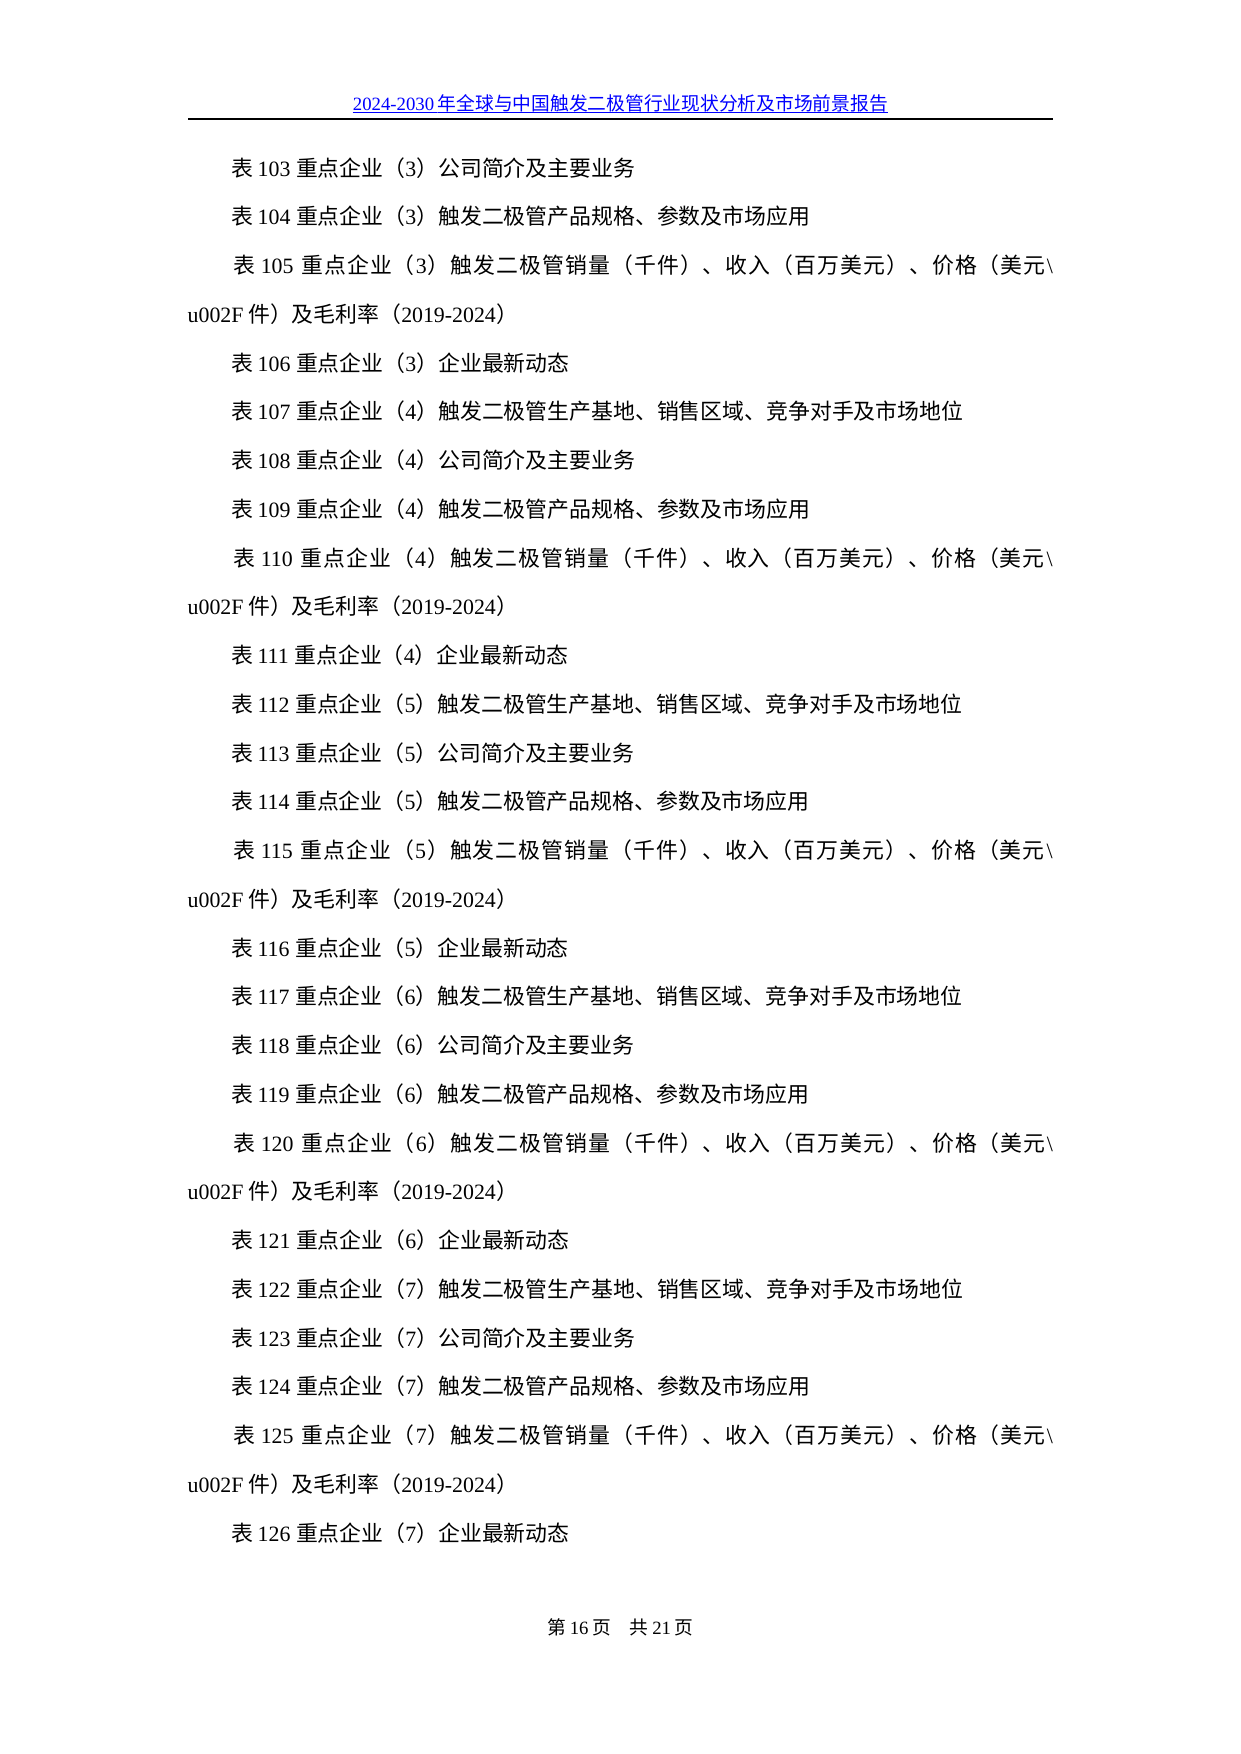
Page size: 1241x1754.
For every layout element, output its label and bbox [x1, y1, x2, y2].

text [187, 150, 1053, 1548]
